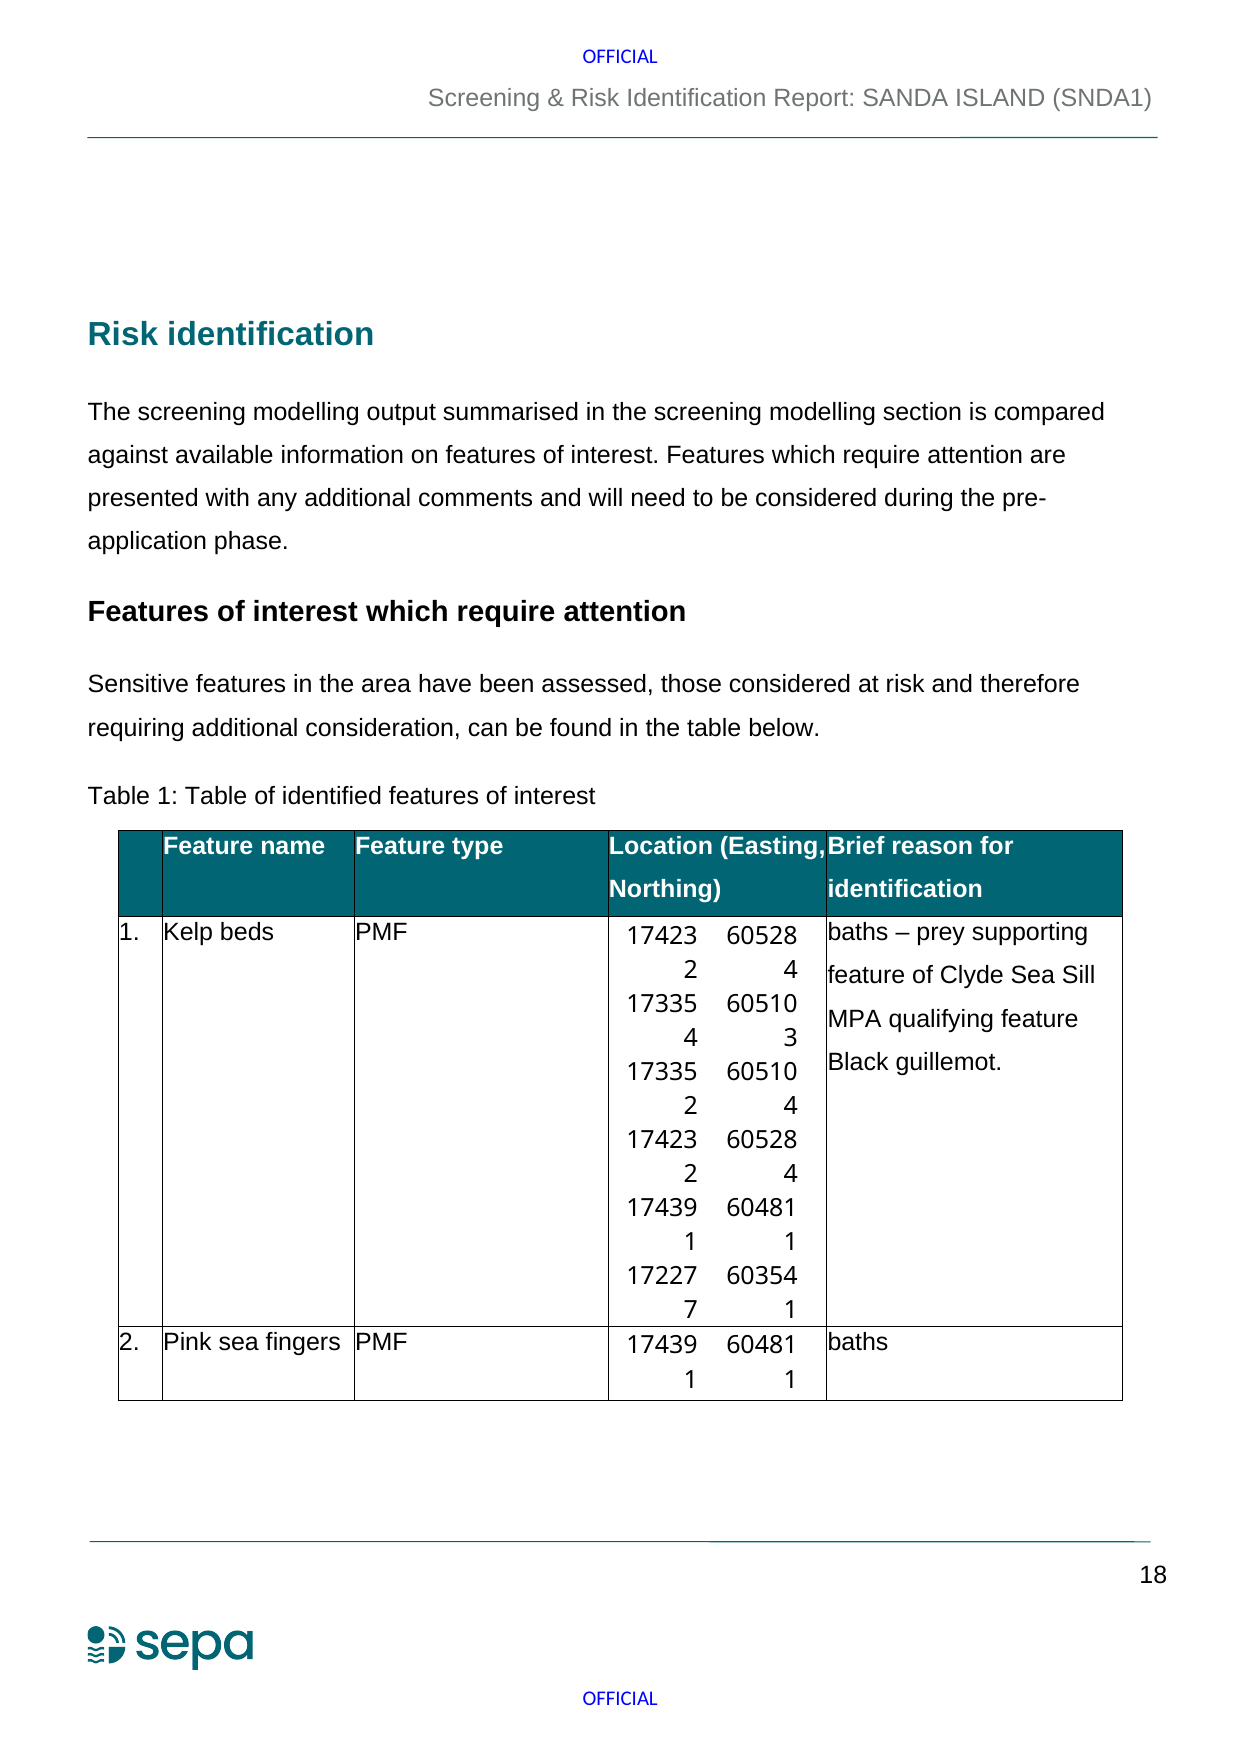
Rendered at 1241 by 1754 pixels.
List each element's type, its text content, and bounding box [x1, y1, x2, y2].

table_header [119, 831, 162, 916]
table_cell PMF [355, 1327, 608, 1400]
text Table 1: Table of identified features of interest [87, 781, 1153, 809]
table_cell [609, 917, 826, 1326]
table_cell [609, 1327, 826, 1400]
table_header Brief reason for identification [827, 831, 1122, 916]
table_header Feature name [163, 831, 354, 916]
picture [87, 1626, 253, 1670]
table_cell 1. [119, 917, 162, 1326]
table_cell PMF [355, 917, 608, 1326]
subtitle Risk identification [87, 314, 1153, 352]
table_cell 2. [119, 1327, 162, 1400]
table_cell baths – prey supporting feature of Clyde Sea Sill MPA qualifying feature Black guillemot. [827, 917, 1122, 1326]
table_cell Kelp beds [163, 917, 354, 1326]
table_cell baths [827, 1327, 1122, 1400]
table_header Feature type [355, 831, 608, 916]
subtitle Features of interest which require attention [87, 594, 1153, 628]
table_header Location (Easting, Northing) [609, 831, 826, 916]
text The screening modelling output summarised in the screening modelling section is compared against available information on features of interest. Features which require attention are presented with any additional comments and will need to be considered during the pre-application phase. [87, 397, 1153, 555]
text Sensitive features in the area have been assessed, those considered at risk and therefore requiring additional consideration, can be found in the table below. [87, 669, 1153, 741]
table_cell Pink sea fingers [163, 1327, 354, 1400]
